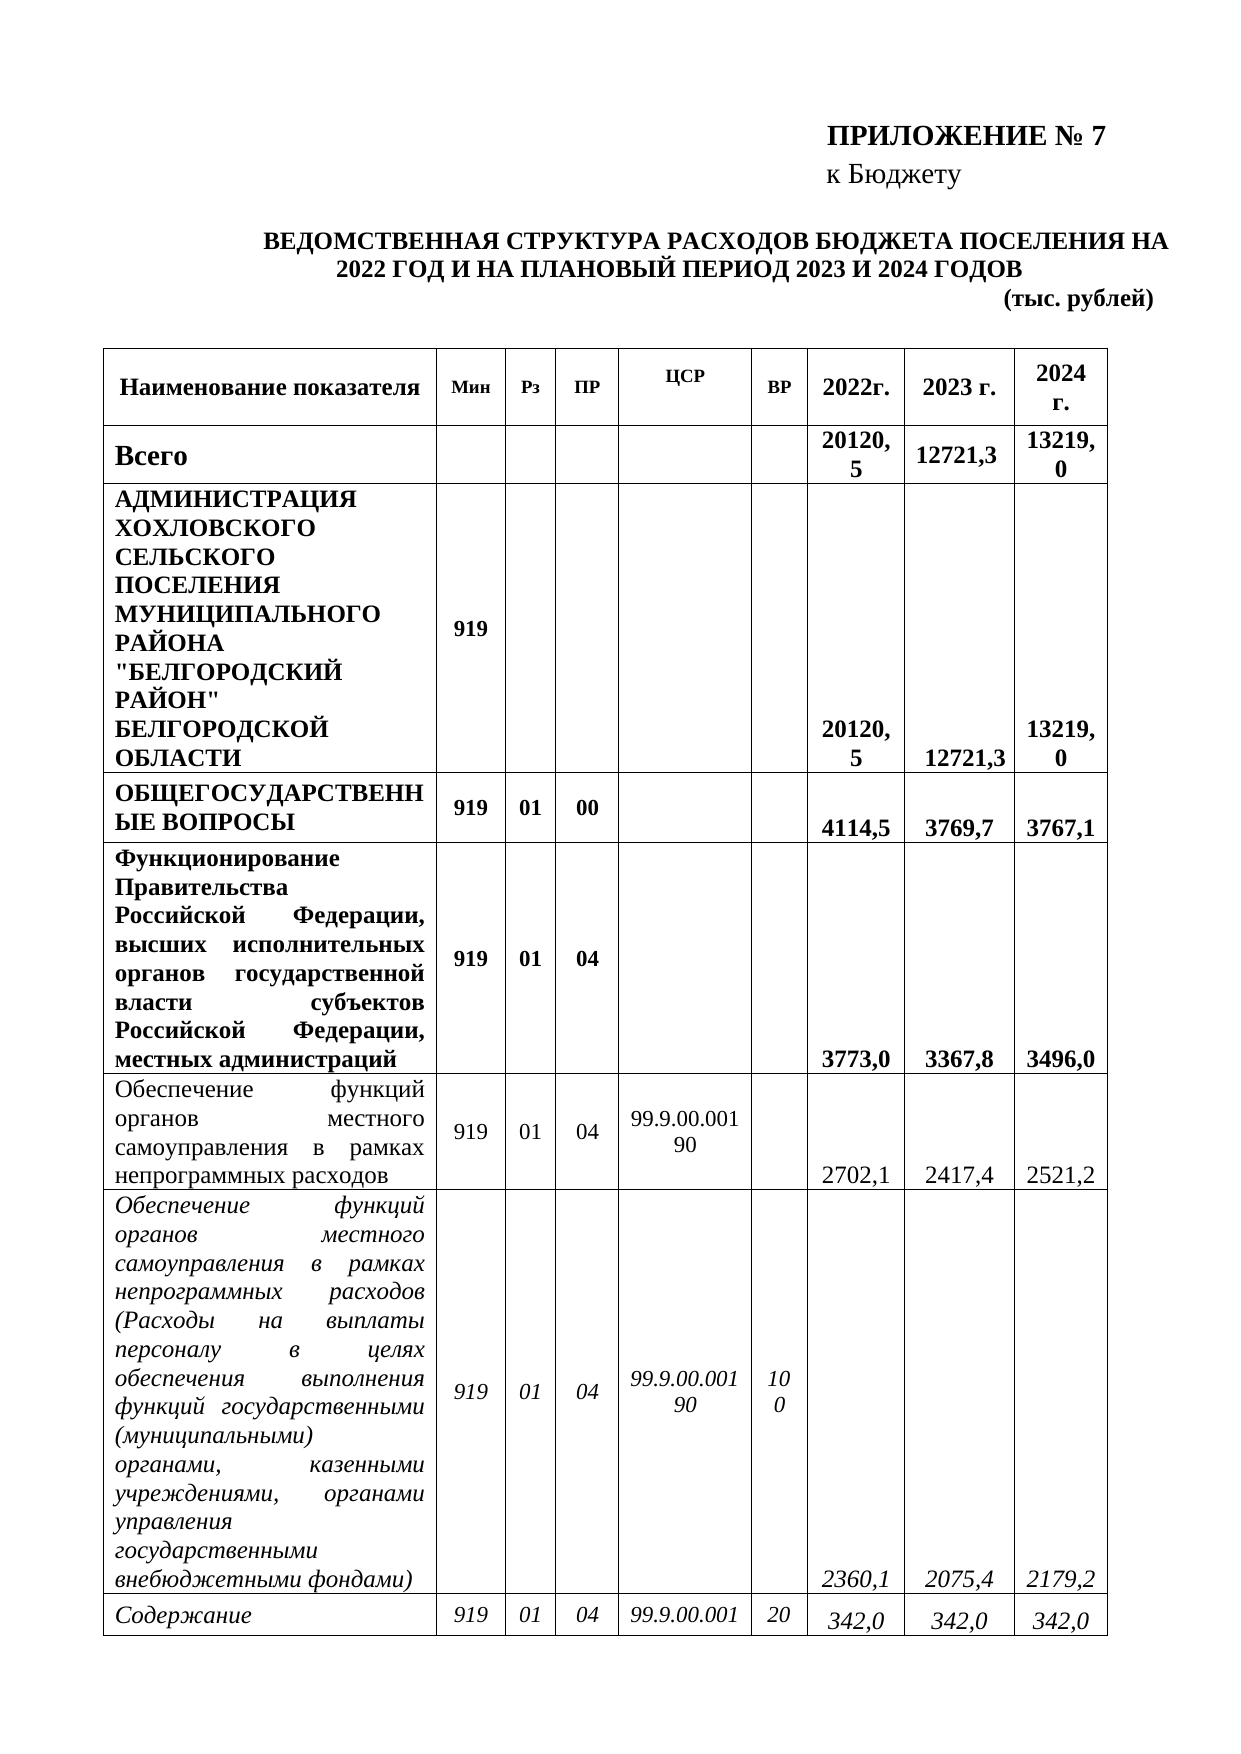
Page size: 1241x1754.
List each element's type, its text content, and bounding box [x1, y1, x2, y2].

table_cell [506, 484, 555, 772]
table_cell 04 [556, 1074, 618, 1189]
table_cell 342,0 [1015, 1594, 1107, 1635]
table_cell [619, 484, 751, 772]
table_cell 20120,5 [808, 426, 904, 483]
table_cell [752, 773, 807, 842]
text ВЕДОМСТВЕННАЯ СТРУКТУРА РАСХОДОВ БЮДЖЕТА ПОСЕЛЕНИЯ НА 2022 ГОД И НА ПЛАНОВЫЙ ПЕРИОД 2023 И 2024 ГОДОВ [177, 226, 1181, 283]
table_cell 2702,1 [808, 1074, 904, 1189]
table_cell 01 [506, 773, 555, 842]
table_cell 3767,1 [1015, 773, 1107, 842]
table_cell 13219,0 [1015, 426, 1107, 483]
table_cell 01 [506, 1074, 555, 1189]
table_cell 04 [556, 1594, 618, 1635]
table_cell 4114,5 [808, 773, 904, 842]
table_cell [619, 843, 751, 1073]
table_cell 12721,3 [905, 426, 1014, 483]
table_cell 3769,7 [905, 773, 1014, 842]
table_header 2022г. [808, 349, 904, 424]
table_cell 04 [556, 843, 618, 1073]
table_cell 20120,5 [808, 484, 904, 772]
table_cell 3496,0 [1015, 843, 1107, 1073]
table_cell 99.9.00.00190 [619, 1074, 751, 1189]
table_header 2024 г. [1015, 349, 1107, 424]
table_cell 01 [506, 1594, 555, 1635]
table_cell 04 [556, 1190, 618, 1593]
table_cell 2360,1 [808, 1190, 904, 1593]
table_cell 12721,3 [905, 484, 1014, 772]
table_cell 200 [752, 1594, 807, 1635]
table_cell [556, 484, 618, 772]
table_cell Обеспечение функций органов местного самоуправления в рамках непрограммных расходов (Расходы на выплаты персоналу в целях обеспечения выполнения функций государственными (муниципальными) органами, казенными учреждениями, органами управления государственными внебюджетными фондами) [104, 1190, 436, 1593]
table_cell 919 [437, 773, 505, 842]
table_cell [752, 1074, 807, 1189]
table_cell Функционирование Правительства Российской Федерации, высших исполнительных органов государственной власти субъектов Российской Федерации, местных администраций [104, 843, 436, 1073]
table_cell [556, 426, 618, 483]
table_cell 3367,8 [905, 843, 1014, 1073]
table_cell 2417,4 [905, 1074, 1014, 1189]
table_cell [752, 484, 807, 772]
table_cell 342,0 [905, 1594, 1014, 1635]
table_cell 2179,2 [1015, 1190, 1107, 1593]
table_header Мин [437, 349, 505, 424]
table_cell [752, 843, 807, 1073]
text (тыс. рублей) [177, 283, 1181, 312]
table_cell 01 [506, 843, 555, 1073]
table_cell 2521,2 [1015, 1074, 1107, 1189]
table_header ЦСР [619, 349, 751, 424]
table_header 2023 г. [905, 349, 1014, 424]
table_cell 919 [437, 843, 505, 1073]
table_cell 2075,4 [905, 1190, 1014, 1593]
table_cell [506, 426, 555, 483]
table_cell 342,0 [808, 1594, 904, 1635]
table_cell 01 [506, 1190, 555, 1593]
table_header ПР [556, 349, 618, 424]
table_cell 919 [437, 1594, 505, 1635]
table_cell 99.9.00.00190 [619, 1594, 751, 1635]
table_cell [619, 773, 751, 842]
table_cell 3773,0 [808, 843, 904, 1073]
table_cell АДМИНИСТРАЦИЯ ХОХЛОВСКОГО СЕЛЬСКОГО ПОСЕЛЕНИЯ МУНИЦИПАЛЬНОГО РАЙОНА "БЕЛГОРОДСКИЙ РАЙОН" БЕЛГОРОДСКОЙ ОБЛАСТИ [104, 484, 436, 772]
table_cell 13219,0 [1015, 484, 1107, 772]
table_header ВР [752, 349, 807, 424]
table_cell [752, 426, 807, 483]
table_cell 99.9.00.00190 [619, 1190, 751, 1593]
table_cell [437, 426, 505, 483]
table_cell Всего [104, 426, 436, 483]
table_header Рз [506, 349, 555, 424]
text к Бюджету [177, 157, 1174, 190]
table_cell Обеспечение функций органов местного самоуправления в рамках непрограммных расходов [104, 1074, 436, 1189]
table_header Наименование показателя [104, 349, 436, 424]
table_cell 100 [752, 1190, 807, 1593]
text Приложение № 7 [177, 118, 1181, 152]
table_cell 00 [556, 773, 618, 842]
table_cell [619, 426, 751, 483]
table_cell ОБЩЕГОСУДАРСТВЕННЫЕ ВОПРОСЫ [104, 773, 436, 842]
table_cell 919 [437, 484, 505, 772]
table_cell 919 [437, 1074, 505, 1189]
table_cell 919 [437, 1190, 505, 1593]
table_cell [104, 1594, 436, 1635]
